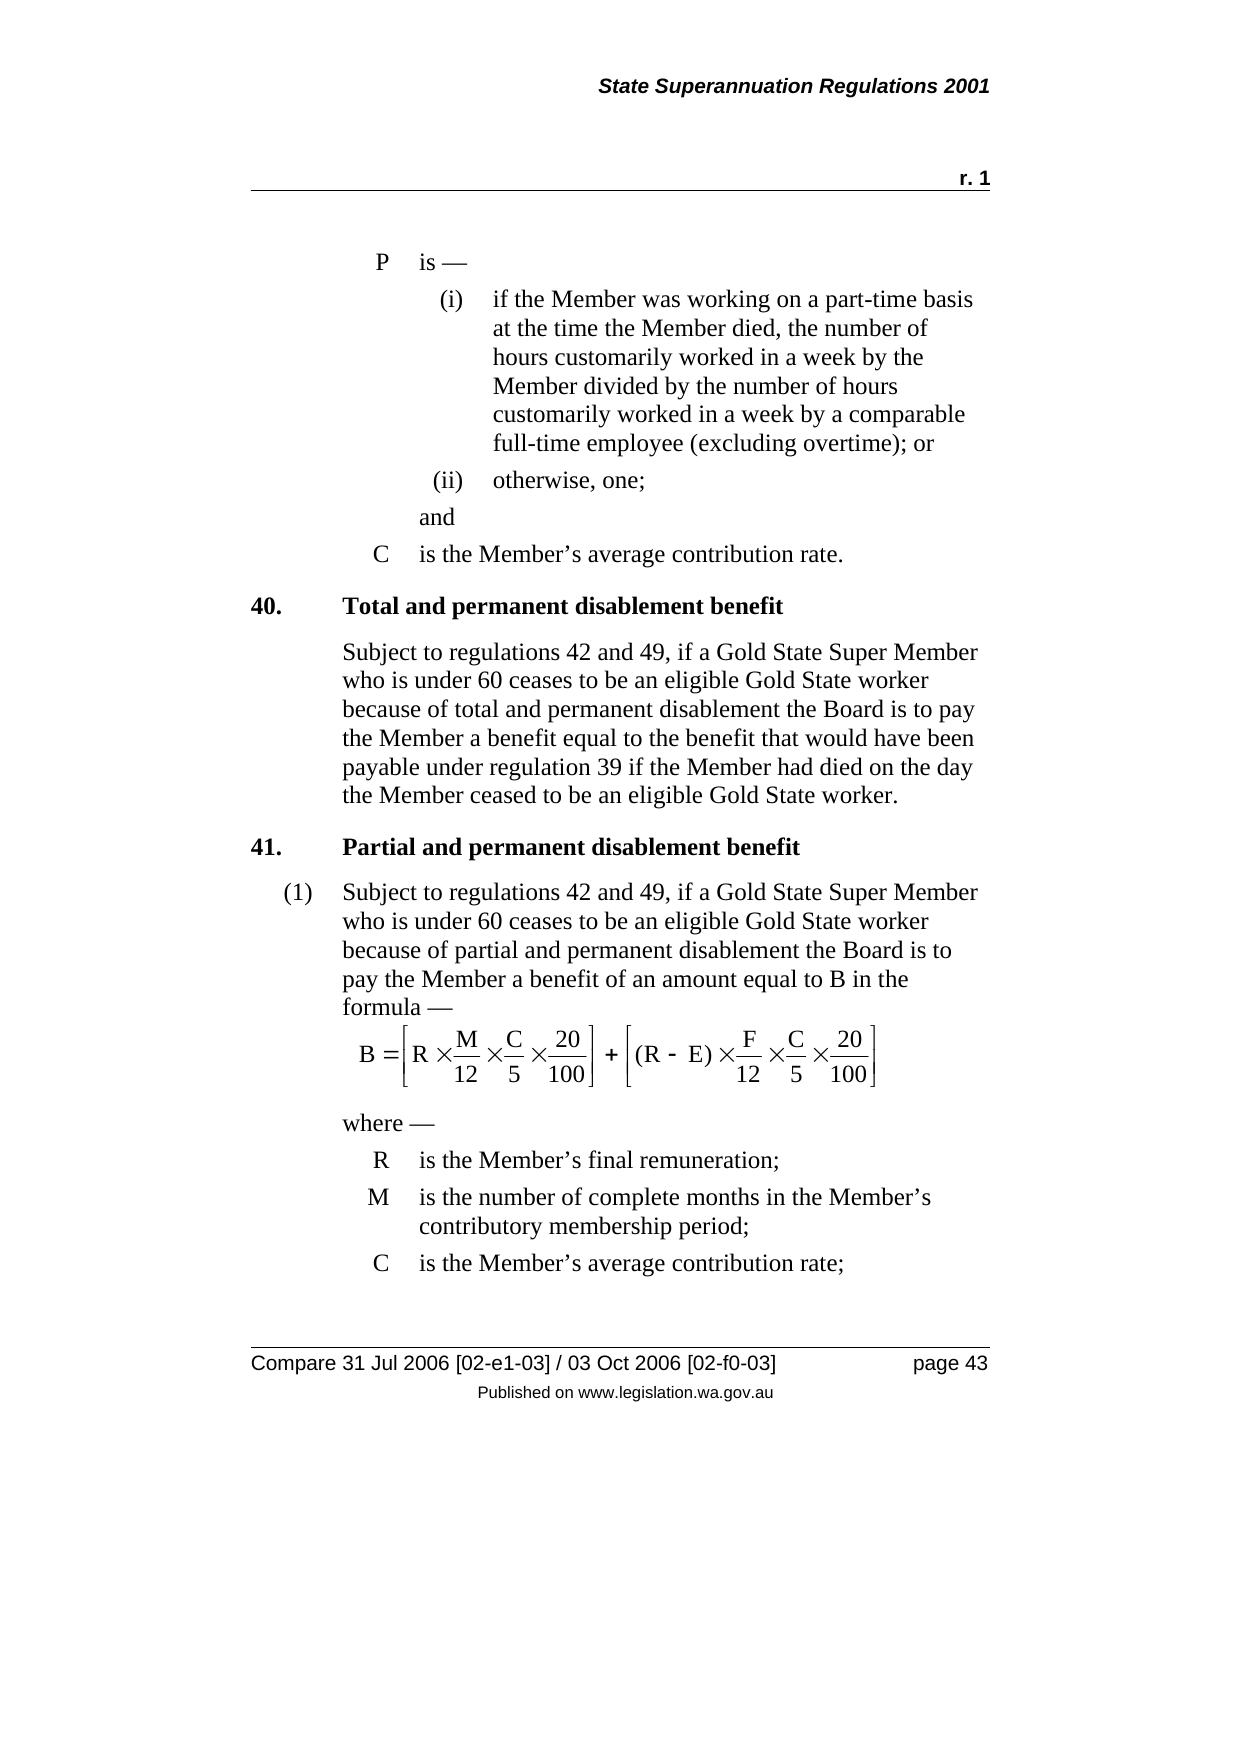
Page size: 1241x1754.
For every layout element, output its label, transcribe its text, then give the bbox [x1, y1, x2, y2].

text (ii) otherwise, one; [251, 465, 990, 494]
text C is the Member’s average contribution rate; [251, 1248, 990, 1277]
subtitle 41. Partial and permanent disablement benefit [251, 832, 990, 861]
text where — [251, 1108, 990, 1137]
text P is — [251, 247, 990, 276]
text R is the Member’s final remuneration; [251, 1145, 990, 1174]
text Subject to regulations 42 and 49, if a Gold State Super Member who is under 60 ceases to be an eligible Gold State worker because of total and permanent disablement the Board is to pay the Member a benefit equal to the benefit that would have been payable under regulation 39 if the Member had died on the day the Member ceased to be an eligible Gold State worker. [251, 637, 990, 809]
text M is the number of complete months in the Member’s contributory membership period; [251, 1182, 990, 1240]
subtitle 40. Total and permanent disablement benefit [251, 591, 990, 620]
text (1) Subject to regulations 42 and 49, if a Gold State Super Member who is under 60 ceases to be an eligible Gold State worker because of partial and permanent disablement the Board is to pay the Member a benefit of an amount equal to B in the formula — [251, 877, 990, 1021]
text and [251, 502, 990, 531]
text C is the Member’s average contribution rate. [251, 539, 990, 568]
text (i) if the Member was working on a part-time basis at the time the Member died, the number of hours customarily worked in a week by the Member divided by the number of hours customarily worked in a week by a comparable full-time employee (excluding overtime); or [251, 284, 990, 457]
